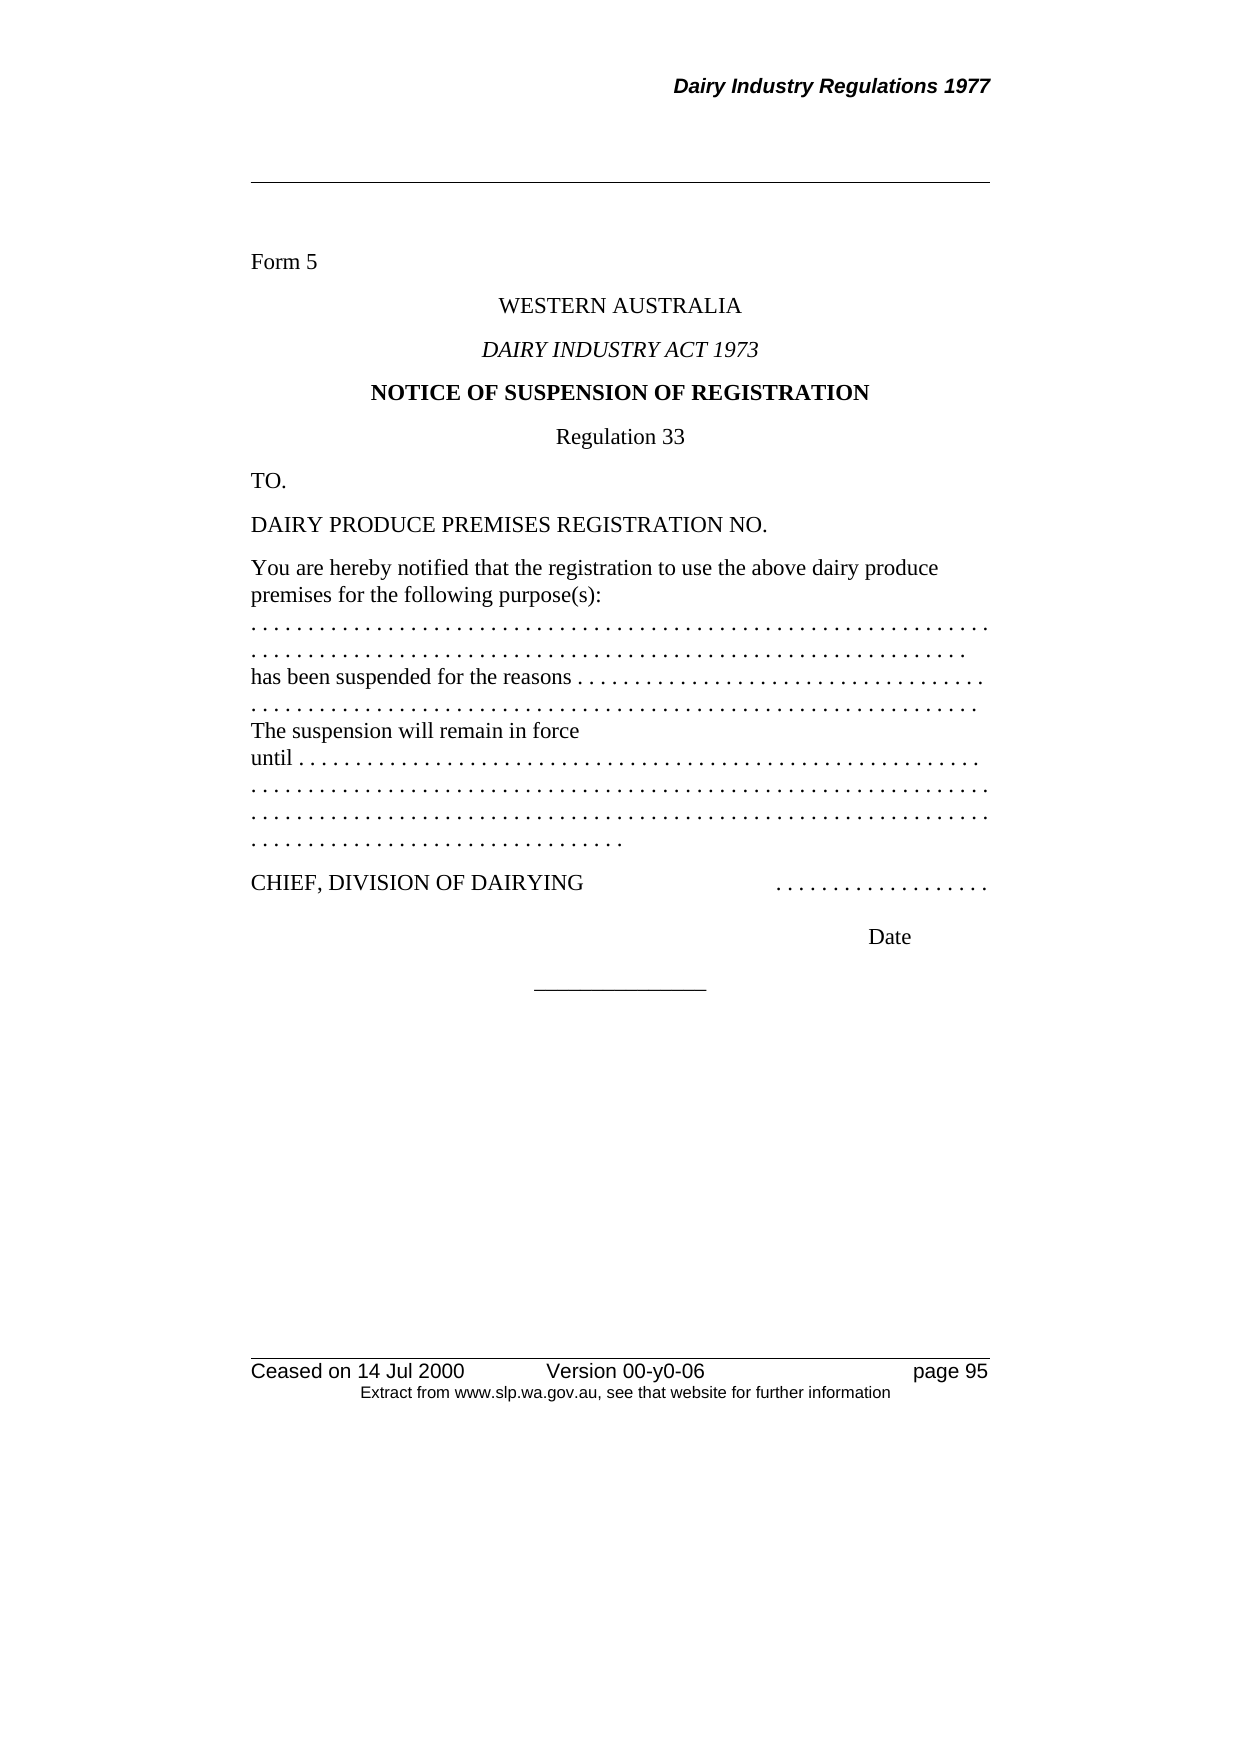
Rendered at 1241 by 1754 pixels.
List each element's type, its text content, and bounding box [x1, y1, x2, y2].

subtitle Regulation 33 [251, 422, 990, 449]
text You are hereby notified that the registration to use the above dairy produce premises for the following purpose(s): . . . . . . . . . . . . . . . . . . . . . . . . . . . . . . . . . . . . . . . . . . . . . . . . . . . . . . . . . . . . . . . . . . . . . . . . . . . . . . . . . . . . . . . . . . . . . . . . . . . . . . . . . . . . . . . . . . . . . . . . . . . . . . . . has been suspended for the reasons . . . . . . . . . . . . . . . . . . . . . . . . . . . . . . . . . . . . . . . . . . . . . . . . . . . . . . . . . . . . . . . . . . . . . . . . . . . . . . . . . . . . . . . . . . . . . . . . . . . . The suspension will remain in force until . . . . . . . . . . . . . . . . . . . . . . . . . . . . . . . . . . . . . . . . . . . . . . . . . . . . . . . . . . . . . . . . . . . . . . . . . . . . . . . . . . . . . . . . . . . . . . . . . . . . . . . . . . . . . . . . . . . . . . . . . . . . . . . . . . . . . . . . . . . . . . . . . . . . . . . . . . . . . . . . . . . . . . . . . . . . . . . . . . . . . . . . . . . . . . . . . . . . . . . . . . . . . . . . . . . . . . . . . . . . . . . [251, 554, 990, 852]
text DAIRY PRODUCE PREMISES REGISTRATION NO. [251, 510, 990, 537]
text TO. [251, 466, 990, 493]
text WESTERN AUSTRALIA [251, 291, 990, 318]
text CHIEF, DIVISION OF DAIRYING . . . . . . . . . . . . . . . . . . . Date [251, 868, 990, 949]
text NOTICE OF SUSPENSION OF REGISTRATION [251, 379, 990, 406]
text DAIRY INDUSTRY ACT 1973 [251, 335, 990, 362]
text Form 5 [251, 247, 990, 274]
text _______________ [251, 966, 990, 993]
